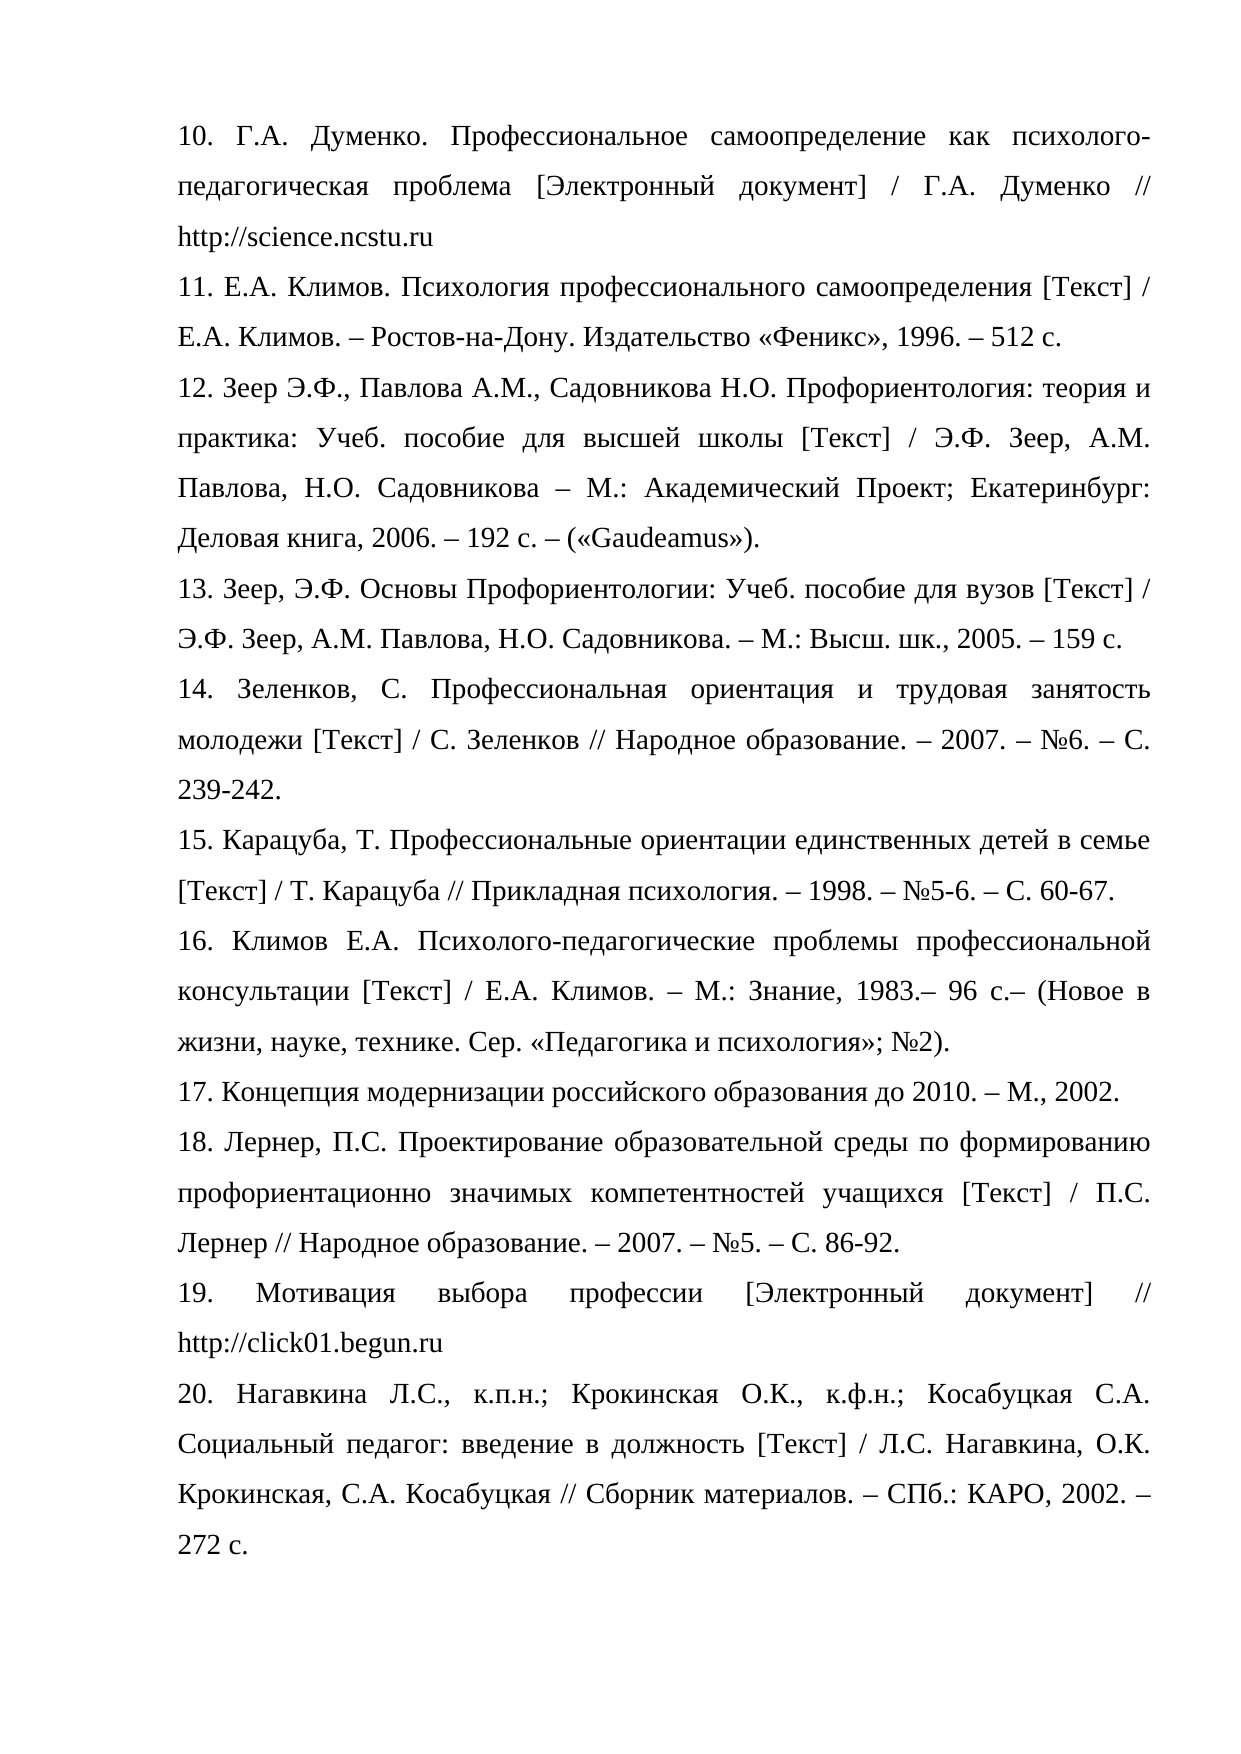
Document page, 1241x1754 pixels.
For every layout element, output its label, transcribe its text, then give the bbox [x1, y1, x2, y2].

text 12. Зеер Э.Ф., Павлова А.М., Садовникова Н.О. Профориентология: теория и практика: Учеб. пособие для высшей школы [Текст] / Э.Ф. Зеер, А.М. Павлова, Н.О. Садовникова – М.: Академический Проект; Екатеринбург: Деловая книга, 2006. – 192 с. – («Gaudeamus»). [177, 370, 1152, 554]
text 18. Лернер, П.С. Проектирование образовательной среды по формированию профориентационно значимых компетентностей учащихся [Текст] / П.С. Лернер // Народное образование. – 2007. – №5. – С. 86-92. [177, 1124, 1152, 1258]
text 20. Нагавкина Л.С., к.п.н.; Крокинская О.К., к.ф.н.; Косабуцкая С.А. Социальный педагог: введение в должность [Текст] / Л.С. Нагавкина, О.К. Крокинская, С.А. Косабуцкая // Сборник материалов. – СПб.: КАРО, 2002. – 272 с. [177, 1376, 1152, 1560]
text 11. Е.А. Климов. Психология профессионального самоопределения [Текст] / Е.А. Климов. – Ростов-на-Дону. Издательство «Феникс», 1996. – 512 с. [177, 269, 1152, 353]
text 14. Зеленков, С. Профессиональная ориентация и трудовая занятость молодежи [Текст] / С. Зеленков // Народное образование. – 2007. – №6. – С. 239-242. [177, 672, 1152, 806]
text 19. Мотивация выбора профессии [Электронный документ] // http://click01.begun.ru [177, 1275, 1152, 1359]
text 17. Концепция модернизации российского образования до 2010. – М., 2002. [177, 1074, 1152, 1108]
text 13. Зеер, Э.Ф. Основы Профориентологии: Учеб. пособие для вузов [Текст] / Э.Ф. Зеер, А.М. Павлова, Н.О. Садовникова. – М.: Высш. шк., 2005. – 159 с. [177, 571, 1152, 655]
text 16. Климов Е.А. Психолого-педагогические проблемы профессиональной консультации [Текст] / Е.А. Климов. – М.: Знание, 1983.– 96 с.– (Новое в жизни, науке, технике. Сер. «Педагогика и психология»; №2). [177, 923, 1152, 1057]
text 15. Карацуба, Т. Профессиональные ориентации единственных детей в семье [Текст] / Т. Карацуба // Прикладная психология. – 1998. – №5-6. – С. 60-67. [177, 822, 1152, 906]
text .А. Думенко. Профессиональное самоопределение как психолого-педагогическая проблема [Электронный документ] / Г.А. Думенко // http://science.ncstu.ru [177, 118, 1152, 252]
